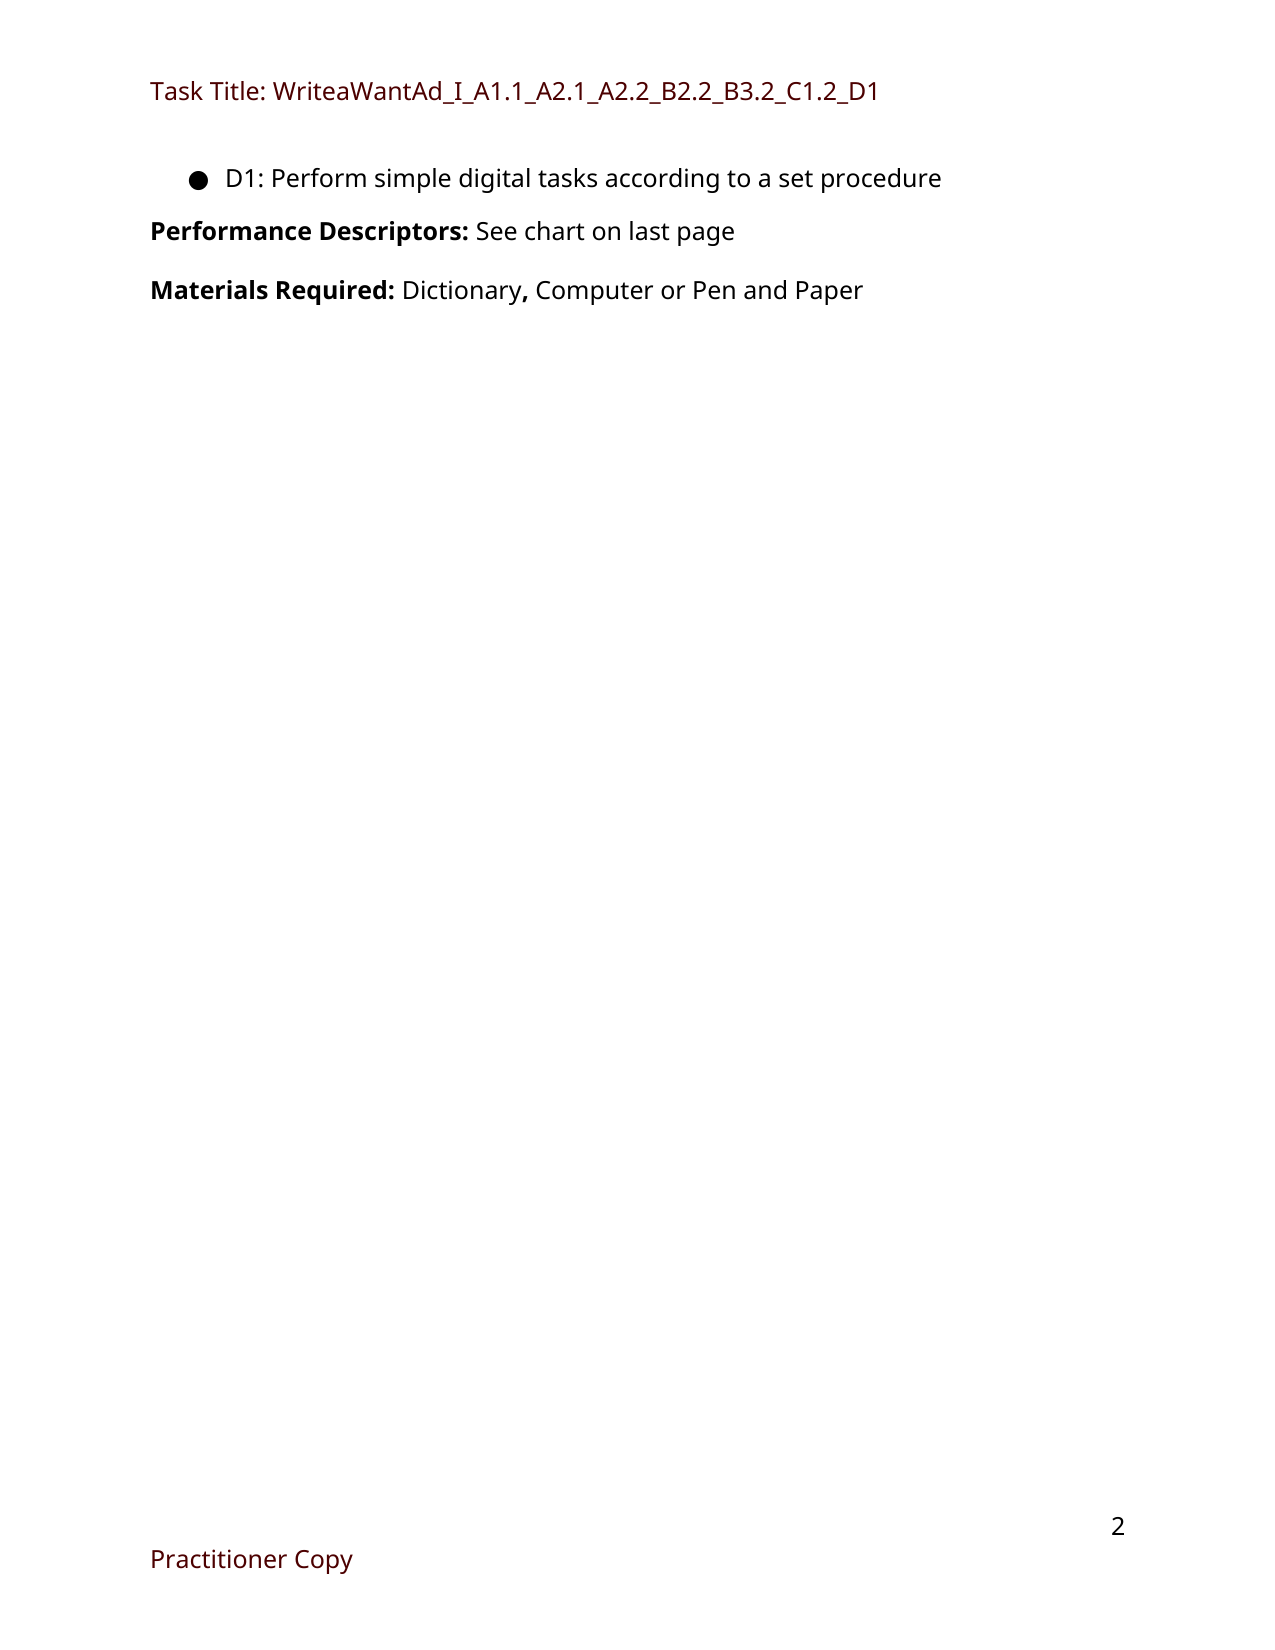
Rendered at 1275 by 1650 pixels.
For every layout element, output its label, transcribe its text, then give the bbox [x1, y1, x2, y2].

list D1: Perform simple digital tasks according to a set procedure [187, 150, 1125, 201]
text Performance Descriptors: See chart on last page [150, 214, 1125, 248]
text Materials Required: Dictionary, Computer or Pen and Paper [150, 273, 1125, 307]
